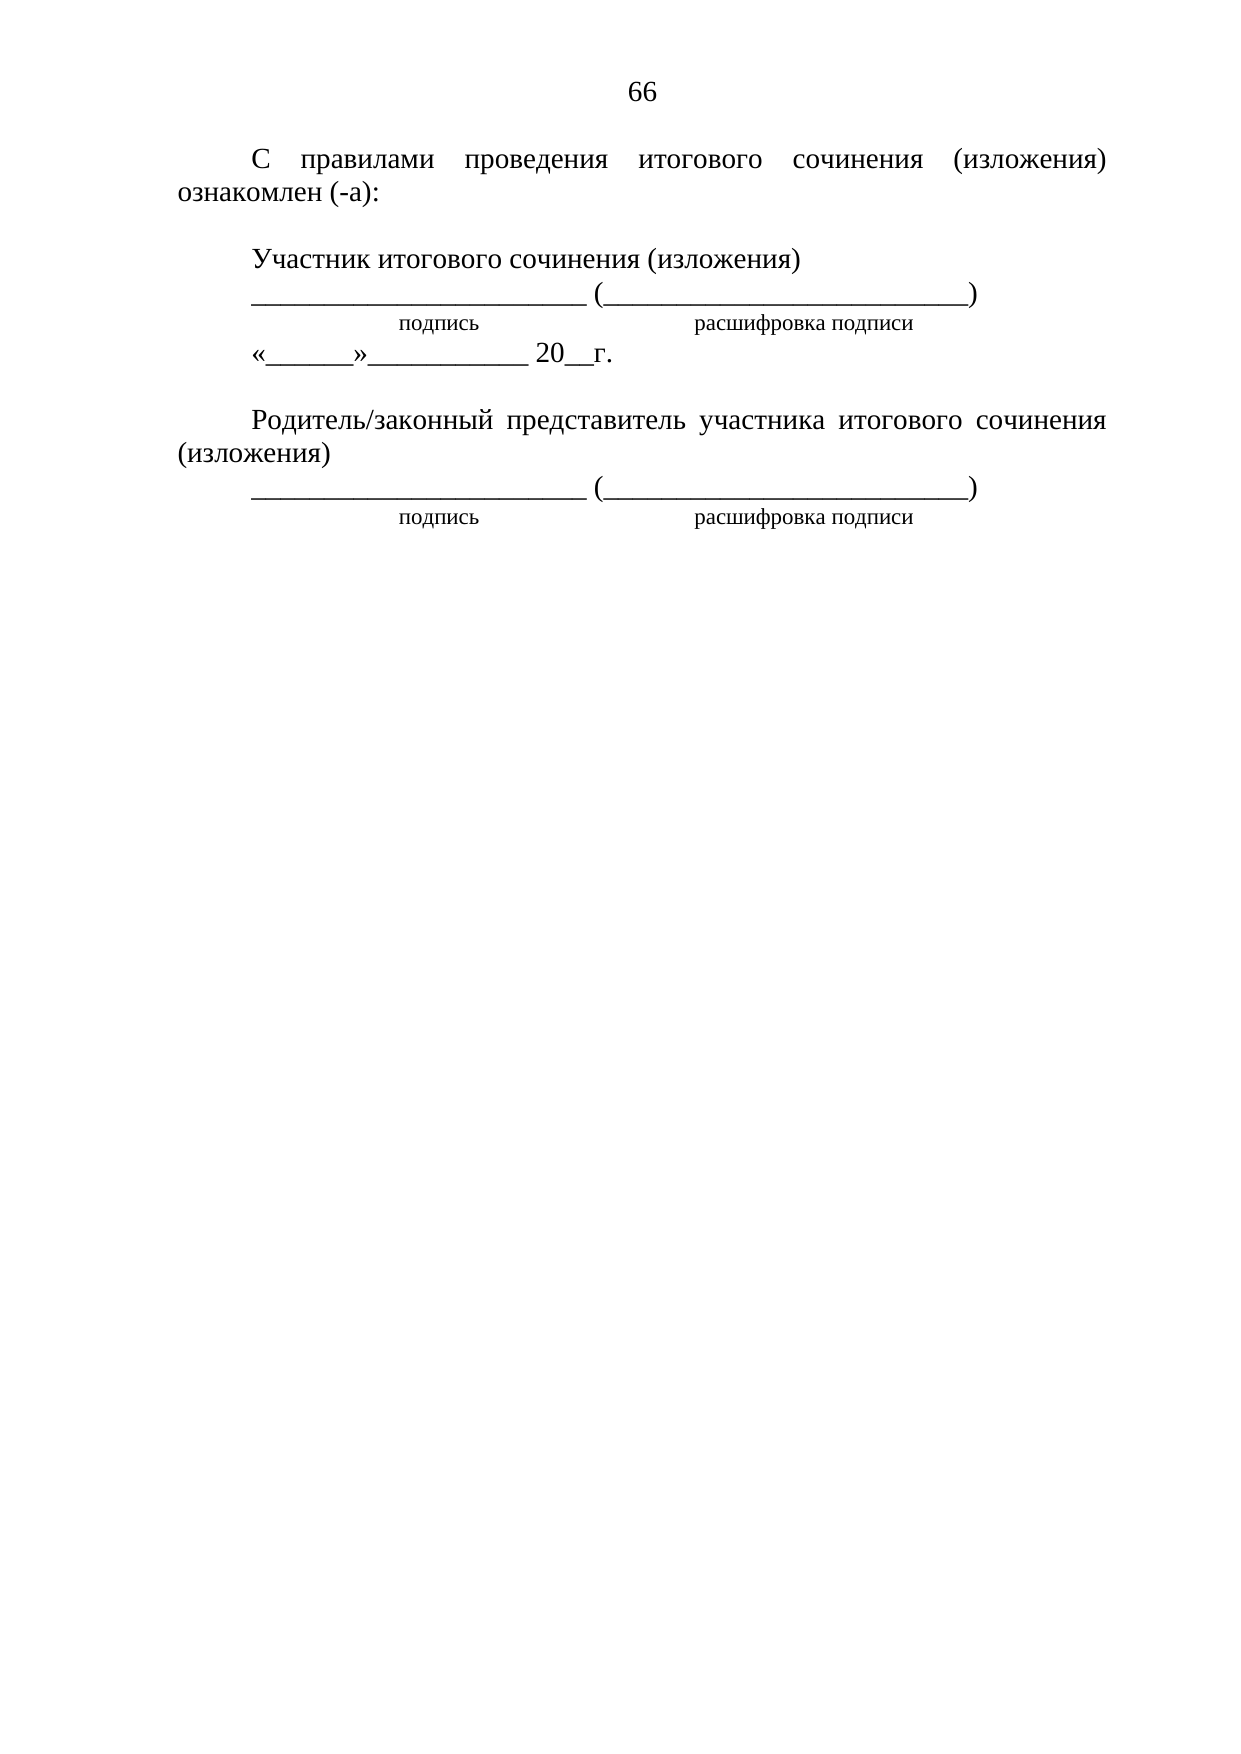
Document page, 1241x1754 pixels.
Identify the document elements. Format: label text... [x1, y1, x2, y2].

text «______»___________ 20__г. [177, 335, 1107, 368]
text подпись расшифровка подписи [325, 503, 1107, 529]
text С правилами проведения итогового сочинения (изложения) ознакомлен (-а): [177, 141, 1107, 208]
text _______________________ (_________________________) [177, 469, 1107, 503]
text _______________________ (_________________________) [177, 275, 1107, 309]
text Родитель/законный представитель участника итогового сочинения (изложения) [177, 402, 1107, 469]
text подпись расшифровка подписи [177, 309, 1107, 335]
text Участник итогового сочинения (изложения) [177, 242, 1107, 275]
